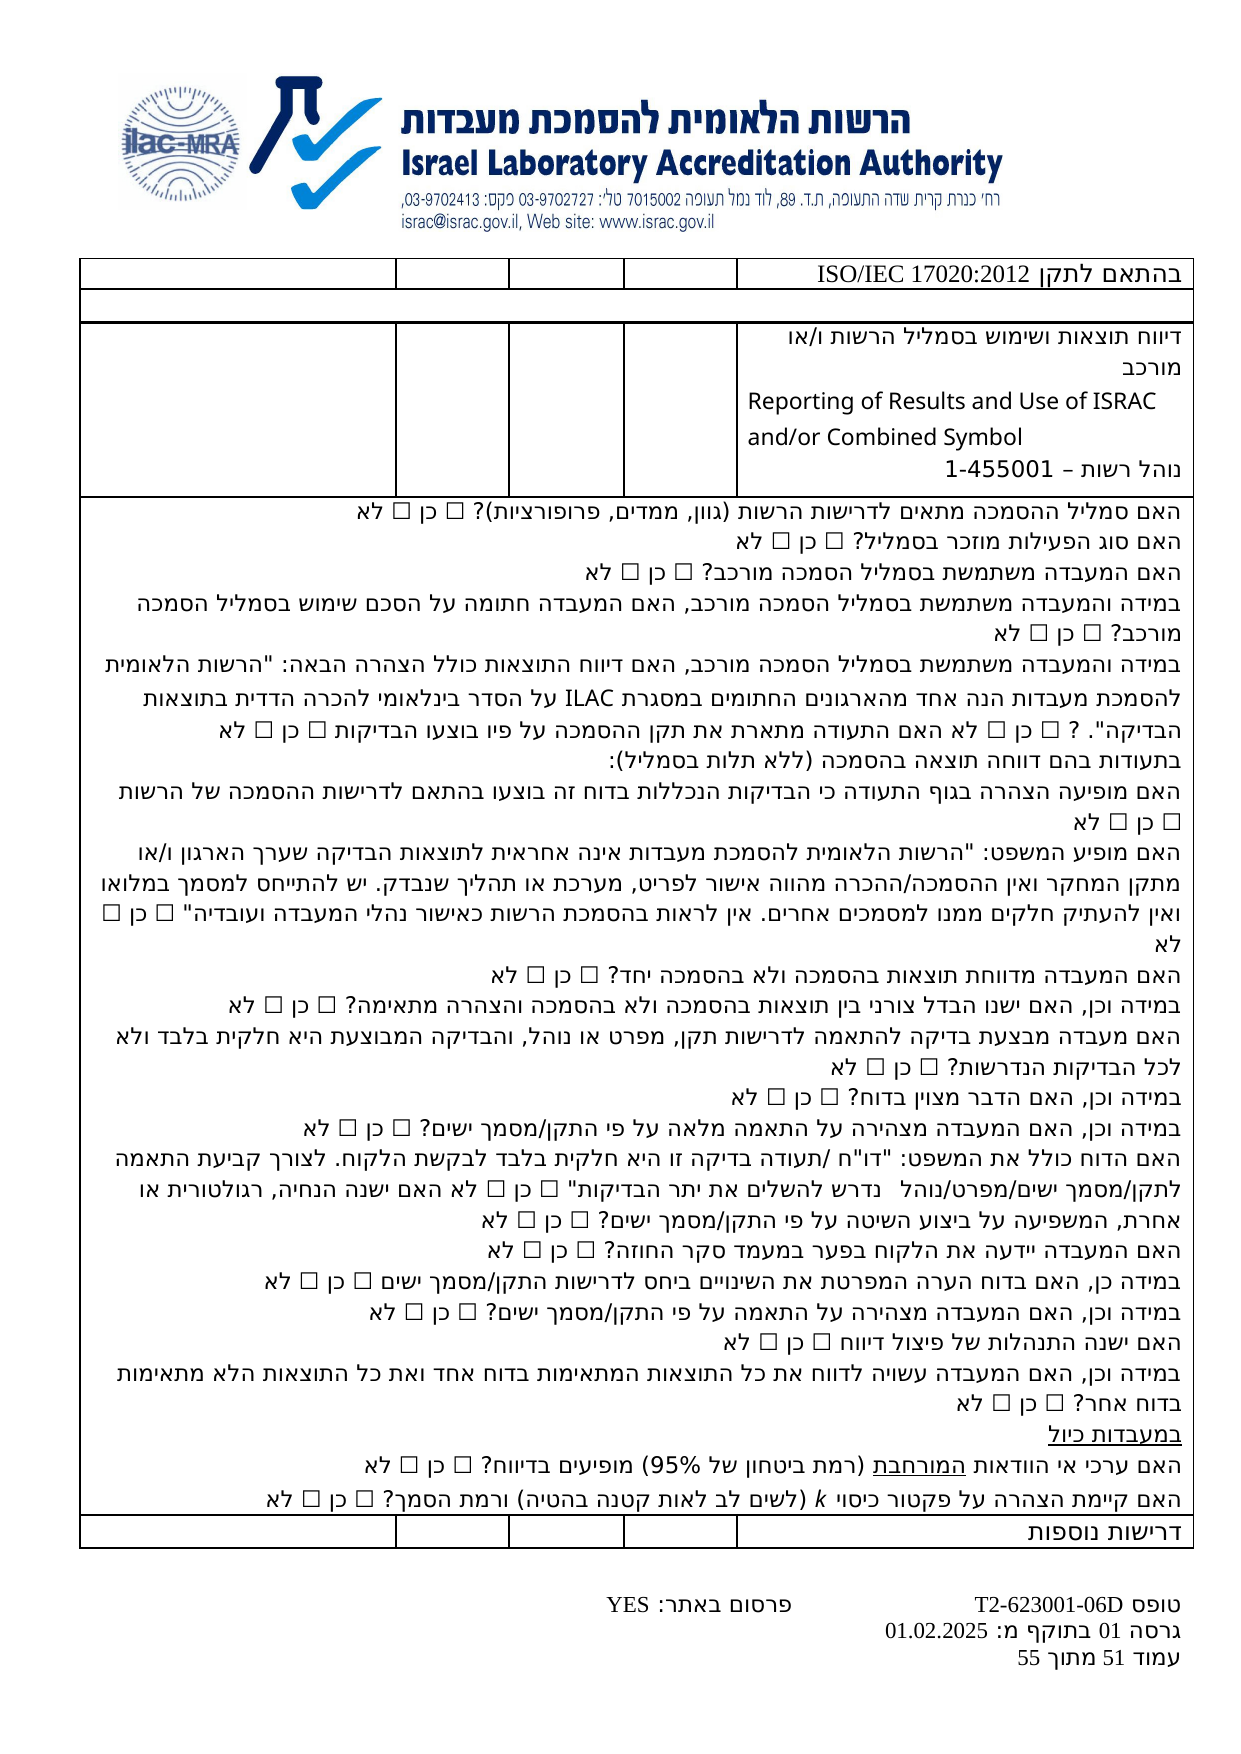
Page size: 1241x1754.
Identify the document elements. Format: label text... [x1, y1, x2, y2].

table_cell [397, 324, 508, 496]
table_cell [625, 324, 736, 496]
table_cell [625, 259, 736, 288]
table_cell [510, 259, 623, 288]
table_cell [625, 1516, 736, 1547]
table_cell [81, 290, 1193, 321]
table_cell [510, 324, 623, 496]
table_cell האם סמליל ההסמכה מתאים לדרישות הרשות (גוון, ממדים, פרופורציות)? כן לא האם סוג הפעילות מוזכר בסמליל? כן לא האם המעבדה משתמשת בסמליל הסמכה מורכב? כן לא במידה והמעבדה משתמשת בסמליל הסמכה מורכב, האם המעבדה חתומה על הסכם שימוש בסמליל הסמכה מורכב? כן לא במידה והמעבדה משתמשת בסמליל הסמכה מורכב, האם דיווח התוצאות כולל הצהרה הבאה: "הרשות הלאומית להסמכת מעבדות הנה אחד מהארגונים החתומים במסגרת ILAC על הסדר בינלאומי להכרה הדדית בתוצאות הבדיקה". ? כן לא האם התעודה מתארת את תקן ההסמכה על פיו בוצעו הבדיקות כן לא בתעודות בהם דווחה תוצאה בהסמכה (ללא תלות בסמליל): האם מופיעה הצהרה בגוף התעודה כי הבדיקות הנכללות בדוח זה בוצעו בהתאם לדרישות ההסמכה של הרשות כן לא האם מופיע המשפט: "הרשות הלאומית להסמכת מעבדות אינה אחראית לתוצאות הבדיקה שערך הארגון ו/או מתקן המחקר ואין ההסמכה/ההכרה מהווה אישור לפריט, מערכת או תהליך שנבדק. יש להתייחס למסמך במלואו ואין להעתיק חלקים ממנו למסמכים אחרים. אין לראות בהסמכת הרשות כאישור נהלי המעבדה ועובדיה" כן לא האם המעבדה מדווחת תוצאות בהסמכה ולא בהסמכה יחד? כן לא במידה וכן, האם ישנו הבדל צורני בין תוצאות בהסמכה ולא בהסמכה והצהרה מתאימה? כן לא האם מעבדה מבצעת בדיקה להתאמה לדרישות תקן, מפרט או נוהל, והבדיקה המבוצעת היא חלקית בלבד ולא לכל הבדיקות הנדרשות? כן לא במידה וכן, האם הדבר מצוין בדוח? כן לא במידה וכן, האם המעבדה מצהירה על התאמה מלאה על פי התקן/מסמך ישים? כן לא האם הדוח כולל את המשפט: "דו"ח /תעודה בדיקה זו היא חלקית בלבד לבקשת הלקוח. לצורך קביעת התאמה לתקן/מסמך ישים/מפרט/נוהל נדרש להשלים את יתר הבדיקות" כן לא האם ישנה הנחיה, רגולטורית או אחרת, המשפיעה על ביצוע השיטה על פי התקן/מסמך ישים? כן לא האם המעבדה יידעה את הלקוח בפער במעמד סקר החוזה? כן לא במידה כן, האם בדוח הערה המפרטת את השינויים ביחס לדרישות התקן/מסמך ישים כן לא במידה וכן, האם המעבדה מצהירה על התאמה על פי התקן/מסמך ישים? כן לא האם ישנה התנהלות של פיצול דיווח כן לא במידה וכן, האם המעבדה עשויה לדווח את כל התוצאות המתאימות בדוח אחד ואת כל התוצאות הלא מתאימות בדוח אחר? כן לא במעבדות כיול האם ערכי אי הוודאות המורחבת (רמת ביטחון של 95%) מופיעים בדיווח? כן לא האם קיימת הצהרה על פקטור כיסוי k (לשים לב לאות קטנה בהטיה) ורמת הסמך? כן לא [81, 498, 1193, 1514]
table_cell [397, 259, 508, 288]
table_cell דיווח תוצאות ושימוש בסמליל הרשות ו/או מורכב Reporting of Results and Use of ISRAC and/or Combined Symbol נוהל רשות – 1-455001 [738, 324, 1193, 496]
table_cell דרישות נוספות [738, 1516, 1193, 1547]
table_cell [238, 259, 395, 288]
table_cell [81, 1516, 238, 1547]
table_cell [510, 1516, 623, 1547]
table_cell [81, 259, 238, 288]
table_cell [238, 324, 395, 496]
table_cell [238, 1516, 395, 1547]
table_cell [81, 324, 238, 496]
picture [118, 73, 1003, 232]
table_cell מסמך מספר 1-611083: מדיניות הרשות לארגוני בחינה לפי מדיניות ILAC P15 בהתאם לתקן ISO/IEC 17020:2012 [738, 259, 1193, 288]
table_cell [397, 1516, 508, 1547]
